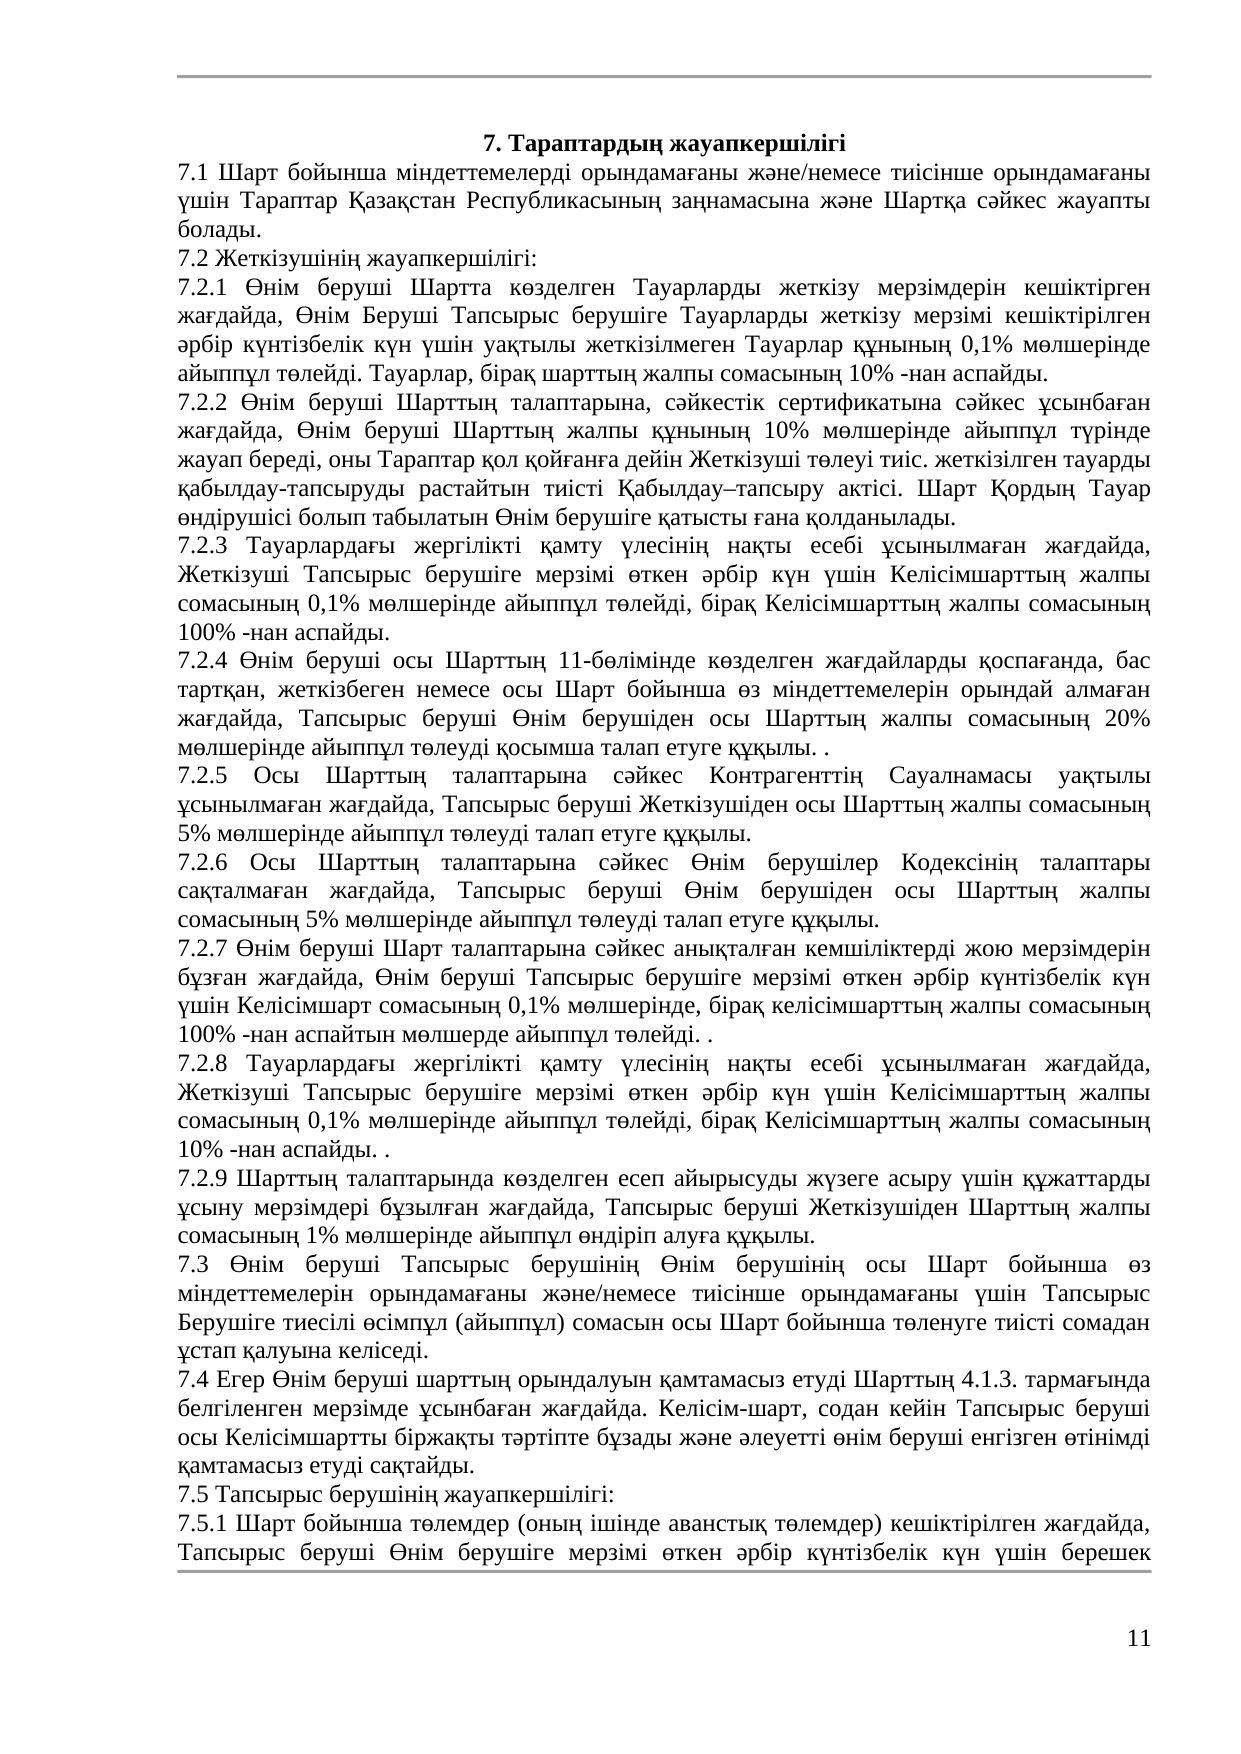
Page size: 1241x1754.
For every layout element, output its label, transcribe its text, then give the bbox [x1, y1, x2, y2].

text 7.2.7 Өнім беруші Шарт талаптарына сәйкес анықталған кемшіліктерді жою мерзімдерін бұзған жағдайда, Өнім беруші Тапсырыс берушіге мерзімі өткен әрбір күнтізбелік күн үшін Келісімшарт сомасының 0,1% мөлшерінде, бірақ келісімшарттың жалпы сомасының 100% -нан аспайтын мөлшерде айыппұл төлейді. . [177, 933, 1152, 1048]
text 7.2.5 Осы Шарттың талаптарына сәйкес Контрагенттің Сауалнамасы уақтылы ұсынылмаған жағдайда, Тапсырыс беруші Жеткізушіден осы Шарттың жалпы сомасының 5% мөлшерінде айыппұл төлеуді талап етуге құқылы. [177, 760, 1152, 847]
text 7.2.1 Өнім беруші Шартта көзделген Тауарларды жеткізу мерзімдерін кешіктірген жағдайда, Өнім Беруші Тапсырыс берушіге Тауарларды жеткізу мерзімі кешіктірілген әрбір күнтізбелік күн үшін уақтылы жеткізілмеген Тауарлар құнының 0,1% мөлшерінде айыппұл төлейді. Тауарлар, бірақ шарттың жалпы сомасының 10% -нан аспайды. [177, 272, 1152, 387]
text 7.2.6 Осы Шарттың талаптарына сәйкес Өнім берушілер Кодексінің талаптары сақталмаған жағдайда, Тапсырыс беруші Өнім берушіден осы Шарттың жалпы сомасының 5% мөлшерінде айыппұл төлеуді талап етуге құқылы. [177, 847, 1152, 933]
text 7.2.2 Өнім беруші Шарттың талаптарына, сәйкестік сертификатына сәйкес ұсынбаған жағдайда, Өнім беруші Шарттың жалпы құнының 10% мөлшерінде айыппұл түрінде жауап береді, оны Тараптар қол қойғанға дейін Жеткізуші төлеуі тиіс. жеткізілген тауарды қабылдау-тапсыруды растайтын тиісті Қабылдау–тапсыру актісі. Шарт Қордың Тауар өндірушісі болып табылатын Өнім берушіге қатысты ғана қолданылады. [177, 387, 1152, 530]
text 7. Тараптардың жауапкершілігі [177, 128, 1152, 157]
text 7.2.8 Тауарлардағы жергілікті қамту үлесінің нақты есебі ұсынылмаған жағдайда, Жеткізуші Тапсырыс берушіге мерзімі өткен әрбір күн үшін Келісімшарттың жалпы сомасының 0,1% мөлшерінде айыппұл төлейді, бірақ Келісімшарттың жалпы сомасының 10% -нан аспайды. . [177, 1048, 1152, 1163]
text 7.1 Шарт бойынша міндеттемелерді орындамағаны және/немесе тиісінше орындамағаны үшін Тараптар Қазақстан Республикасының заңнамасына және Шартқа сәйкес жауапты болады. [177, 157, 1152, 243]
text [177, 1508, 1152, 1565]
text 7.2.3 Тауарлардағы жергілікті қамту үлесінің нақты есебі ұсынылмаған жағдайда, Жеткізуші Тапсырыс берушіге мерзімі өткен әрбір күн үшін Келісімшарттың жалпы сомасының 0,1% мөлшерінде айыппұл төлейді, бірақ Келісімшарттың жалпы сомасының 100% -нан аспайды. [177, 530, 1152, 645]
text 7.5 Тапсырыс берушінің жауапкершілігі: [177, 1479, 1152, 1508]
text 7.2 Жеткізушінің жауапкершілігі: [177, 243, 1152, 272]
text 7.4 Егер Өнім беруші шарттың орындалуын қамтамасыз етуді Шарттың 4.1.3. тармағында белгіленген мерзімде ұсынбаған жағдайда. Келісім-шарт, содан кейін Тапсырыс беруші осы Келісімшартты біржақты тәртіпте бұзады және әлеуетті өнім беруші енгізген өтінімді қамтамасыз етуді сақтайды. [177, 1364, 1152, 1479]
text 7.3 Өнім беруші Тапсырыс берушінің Өнім берушінің осы Шарт бойынша өз міндеттемелерін орындамағаны және/немесе тиісінше орындамағаны үшін Тапсырыс Берушіге тиесілі өсімпұл (айыппұл) сомасын осы Шарт бойынша төленуге тиісті сомадан ұстап қалуына келіседі. [177, 1249, 1152, 1364]
text 7.2.4 Өнім беруші осы Шарттың 11-бөлімінде көзделген жағдайларды қоспағанда, бас тартқан, жеткізбеген немесе осы Шарт бойынша өз міндеттемелерін орындай алмаған жағдайда, Тапсырыс беруші Өнім берушіден осы Шарттың жалпы сомасының 20% мөлшерінде айыппұл төлеуді қосымша талап етуге құқылы. . [177, 645, 1152, 760]
text 7.2.9 Шарттың талаптарында көзделген есеп айырысуды жүзеге асыру үшін құжаттарды ұсыну мерзімдері бұзылған жағдайда, Тапсырыс беруші Жеткізушіден Шарттың жалпы сомасының 1% мөлшерінде айыппұл өндіріп алуға құқылы. [177, 1163, 1152, 1249]
